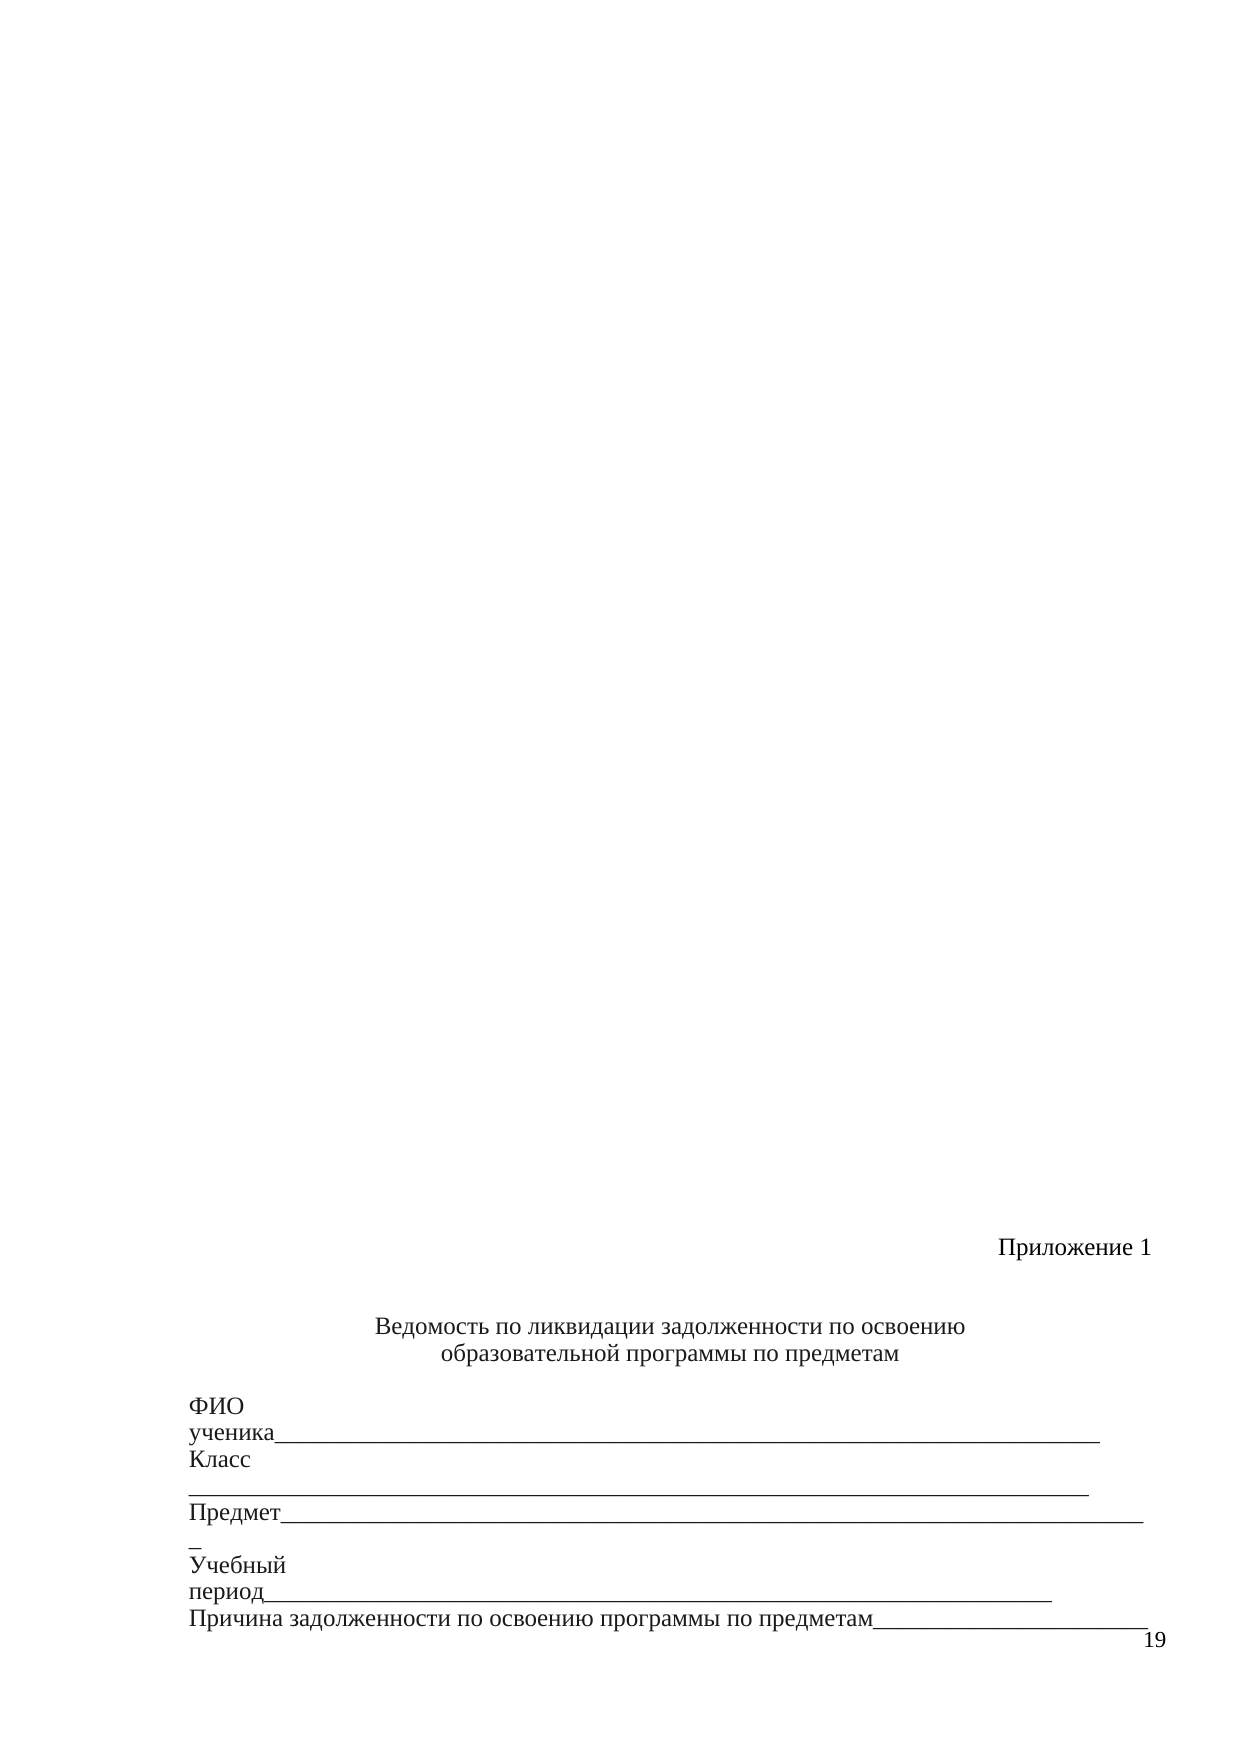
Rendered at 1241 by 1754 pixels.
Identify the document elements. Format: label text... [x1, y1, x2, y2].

text образовательной программы по предметам [188, 1340, 1152, 1366]
text Ведомость по ликвидации задолженности по освоению [188, 1313, 1152, 1340]
text Предмет______________________________________________________________________ [188, 1499, 1152, 1552]
text Приложение 1 [188, 1234, 1152, 1260]
text Причина задолженности по освоению программы по предметам______________________ [188, 1605, 1152, 1632]
text ФИО ученика__________________________________________________________________ [188, 1393, 1152, 1446]
text Класс ________________________________________________________________________ [188, 1446, 1152, 1499]
text Учебный период_______________________________________________________________ [188, 1552, 1152, 1605]
